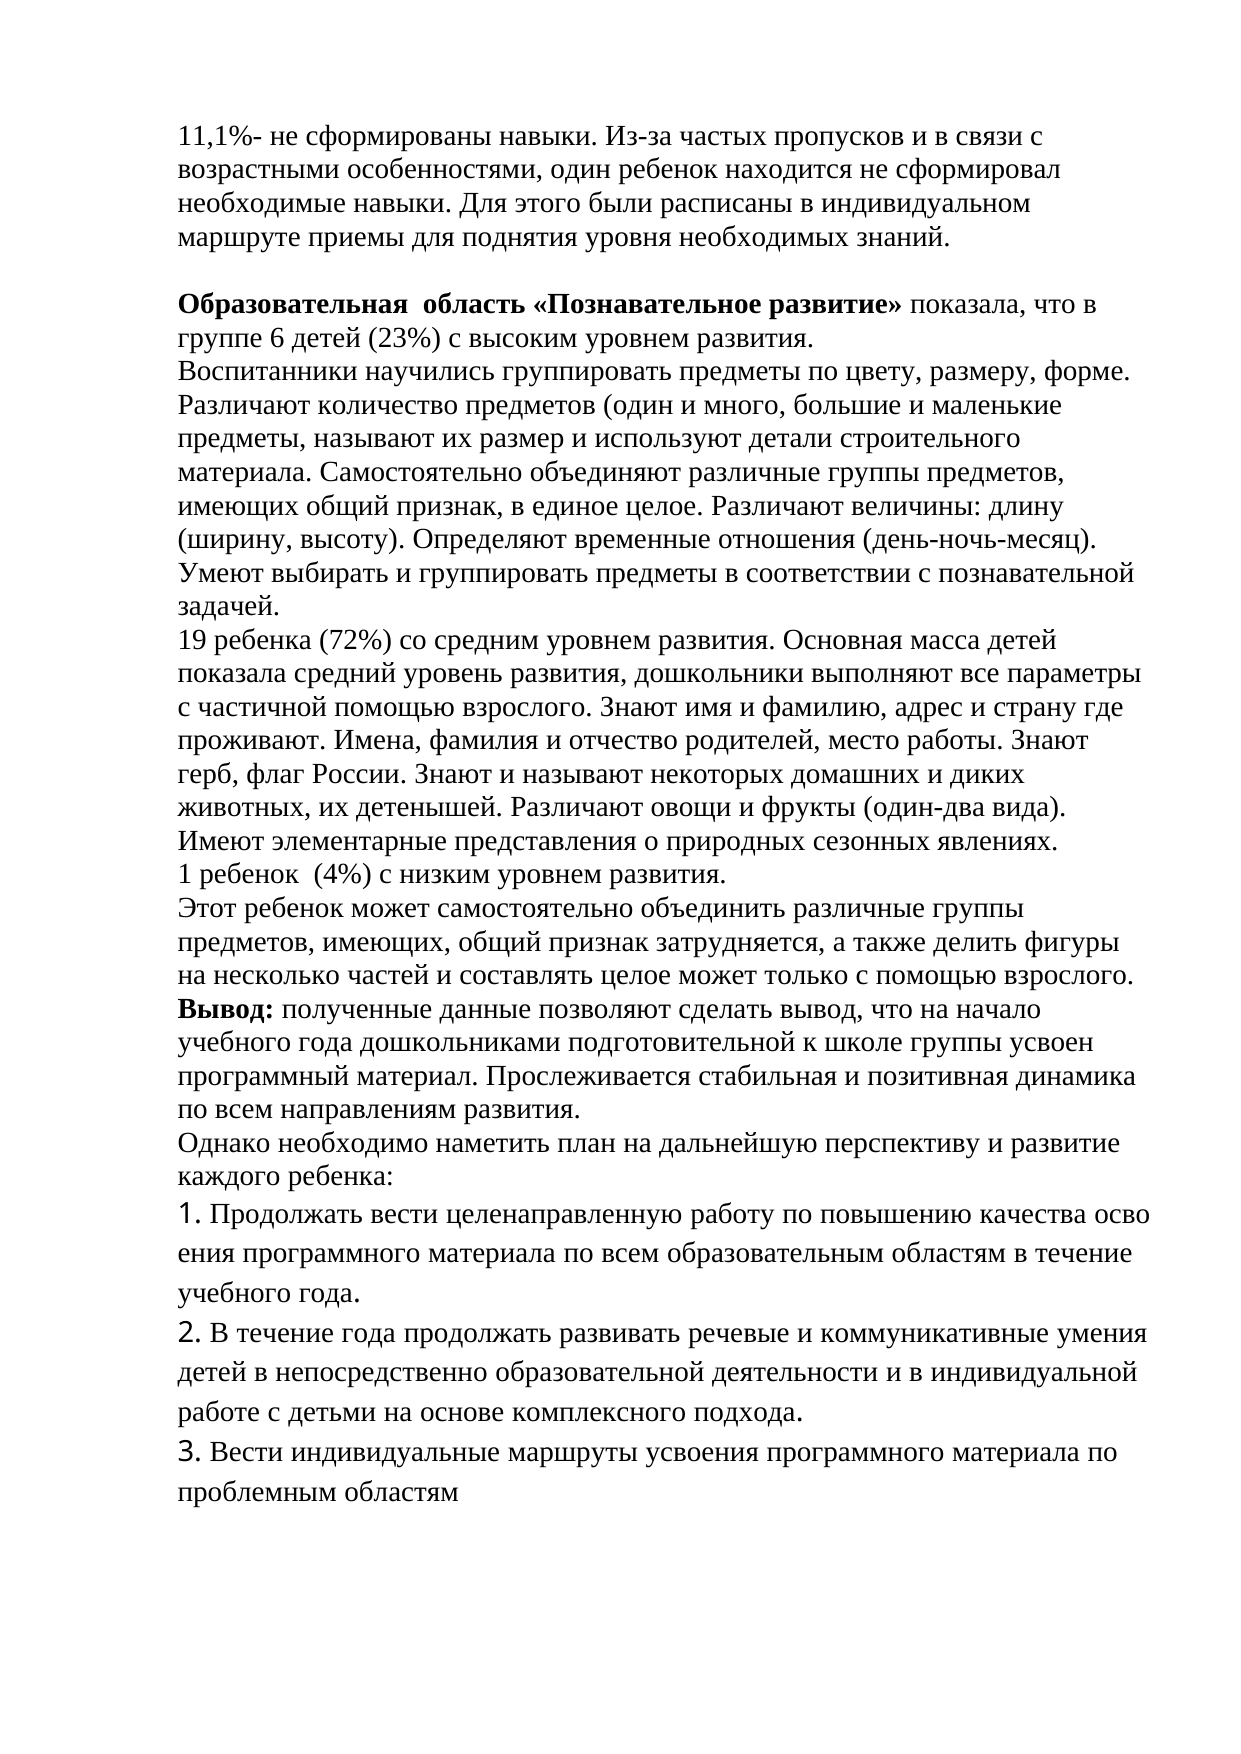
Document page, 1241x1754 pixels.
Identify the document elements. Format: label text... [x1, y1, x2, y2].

text 19 ребенка (72%) со средним уровнем развития. Основная масса детей показала средний уровень развития, дошкольники выполняют все параметры с частичной помощью взрослого. Знают имя и фамилию, адрес и страну где проживают. Имена, фамилия и отчество родителей, место работы. Знают герб, флаг России. Знают и называют некоторых домашних и диких животных, их детенышей. Различают овощи и фрукты (один-два вида). Имеют элементарные представления о природных сезонных явлениях. [177, 622, 1152, 857]
text проблемным областям [177, 1470, 1152, 1509]
text Вывод: полученные данные позволяют сделать вывод, что на начало учебного года дошкольниками подготовительной к школе группы усвоен программный материал. Прослеживается стабильная и позитивная динамика по всем направлениям развития. [177, 991, 1152, 1125]
text 3. Вести индивидуальные маршруты усвоения программного материала по [177, 1430, 1152, 1470]
text 1 ребенок (4%) с низким уровнем развития. [177, 857, 1152, 890]
text Однако необходимо наметить план на дальнейшую перспективу и развитие каждого ребенка: [177, 1125, 1152, 1192]
text 11,1%- не сформированы навыки. Из-за частых пропусков и в связи с возрастными особенностями, один ребенок находится не сформировал необходимые навыки. Для этого были расписаны в индивидуальном маршруте приемы для поднятия уровня необходимых знаний. [177, 118, 1152, 252]
text Воспитанники научились группировать предметы по цвету, размеру, форме. Различают количество предметов (один и много, большие и маленькие предметы, называют их размер и используют детали строительного материала. Самостоятельно объединяют различные группы предметов, имеющих общий признак, в единое целое. Различают величины: длину (ширину, высоту). Определяют временные отношения (день-ночь-месяц). Умеют выбирать и группировать предметы в соответствии с познавательной задачей. [177, 353, 1152, 622]
text 2. В течение года продолжать развивать речевые и коммуникативные умения детей в непосредственно образовательной деятельности и в индивидуальной работе с детьми на основе комплексного подхода. [177, 1311, 1152, 1430]
text 1. Продолжать вести целенаправленную работу по повышению качества освоения программного материала по всем образовательным областям в течение учебного года. [177, 1192, 1152, 1311]
text Этот ребенок может самостоятельно объединить различные группы предметов, имеющих, общий признак затрудняется, а также делить фигуры на несколько частей и составлять целое может только с помощью взрослого. [177, 890, 1152, 991]
text Образовательная область «Познавательное развитие» показала, что в группе 6 детей (23%) с высоким уровнем развития. [177, 286, 1152, 353]
